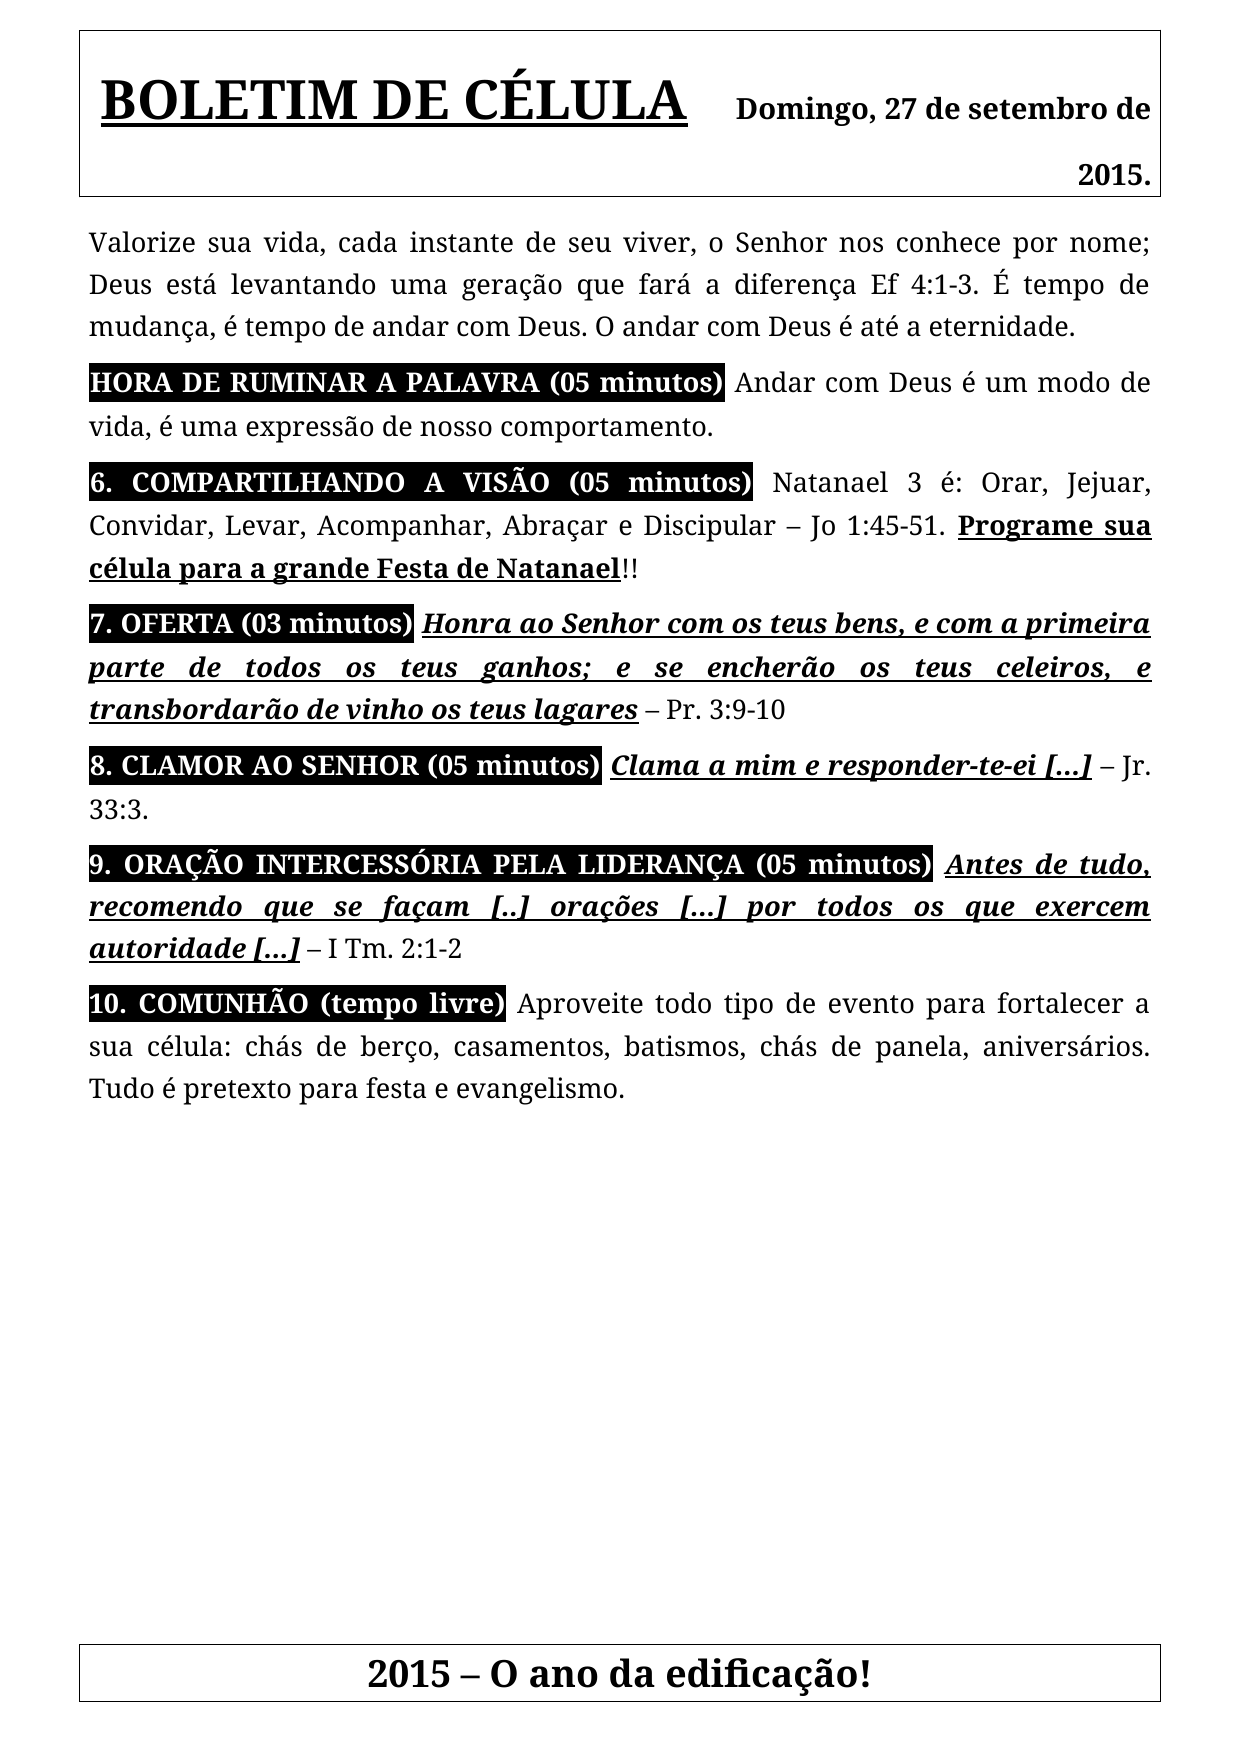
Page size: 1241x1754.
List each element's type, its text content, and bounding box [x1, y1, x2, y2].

subtitle 7. OFERTA (03 minutos) Honra ao Senhor com os teus bens, e com a primeira parte de todos os teus ganhos; e se encherão os teus celeiros, e transbordarão de vinho os teus lagares – Pr. 3:9-10 [89, 604, 1152, 680]
text 8. CLAMOR AO SENHOR (05 minutos) Clama a mim e responder-te-ei [...] – Jr. 33:3. [89, 746, 1152, 827]
text 6. COMPARTILHANDO A VISÃO (05 minutos) Natanael 3 é: Orar, Jejuar, Convidar, Levar, Acompanhar, Abraçar e Discipular – Jo 1:45-51. Programe sua célula para a grande Festa de Natanael!! [89, 462, 1152, 586]
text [89, 223, 1152, 345]
text HORA DE RUMINAR A PALAVRA (05 minutos) Andar com Deus é um modo de vida, é uma expressão de nosso comportamento. [89, 363, 1152, 444]
text 9. ORAÇÃO INTERCESSÓRIA PELA LIDERANÇA (05 minutos) Antes de tudo, recomendo que se façam [..] orações [...] por todos os que exercem autoridade [...] – I Tm. 2:1-2 [89, 845, 1152, 967]
text 10. COMUNHÃO (tempo livre) Aproveite todo tipo de evento para fortalecer a sua célula: chás de berço, casamentos, batismos, chás de panela, aniversários. Tudo é pretexto para festa e evangelismo. [89, 985, 1152, 1106]
subtitle 7. OFERTA (03 minutos) Honra ao Senhor com os teus bens, e com a primeira parte de todos os teus ganhos; e se encherão os teus celeiros, e transbordarão de vinho os teus lagares – Pr. 3:9-10 [89, 682, 1152, 728]
